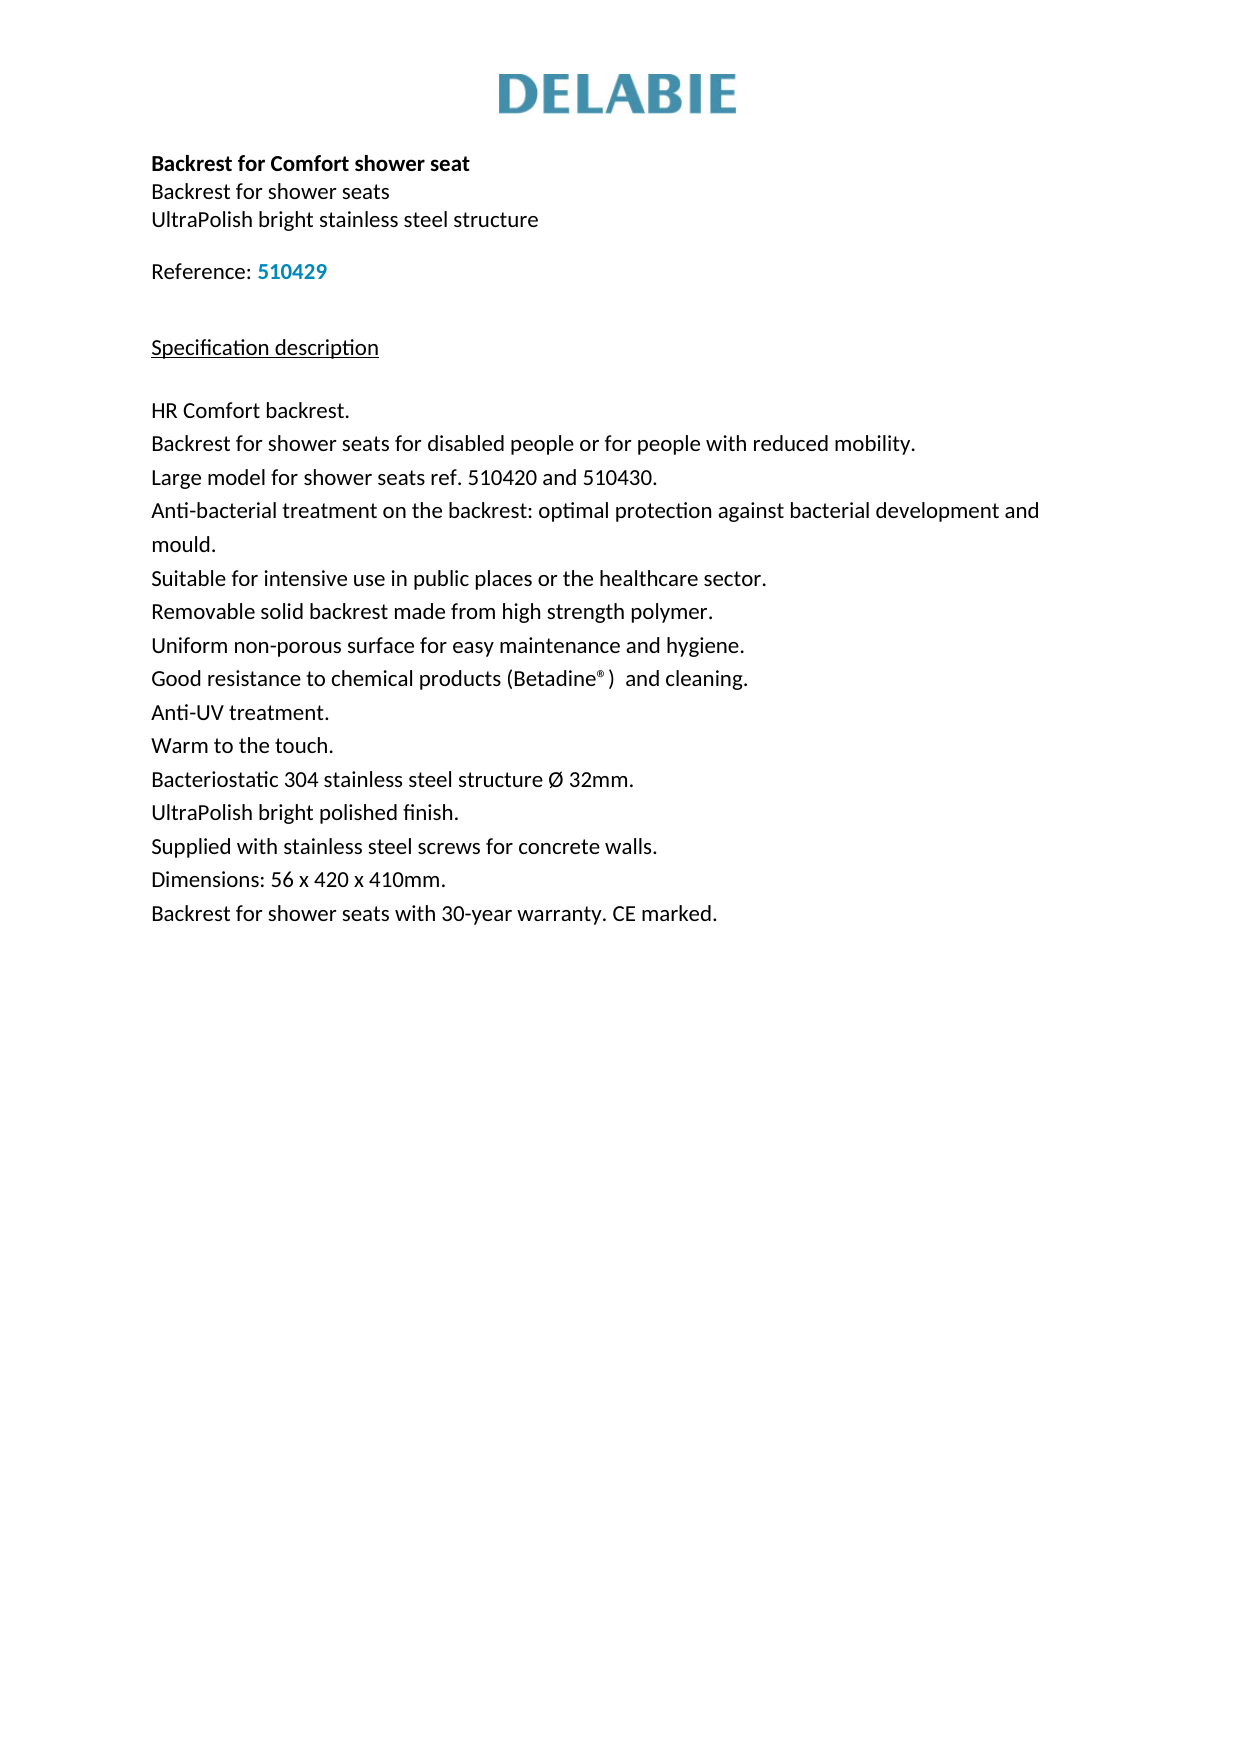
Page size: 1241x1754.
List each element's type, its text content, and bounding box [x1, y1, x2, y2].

text Large model for shower seats ref. 510420 and 510430. [151, 463, 1084, 491]
text Anti-UV treatment. [151, 698, 1084, 726]
text Suitable for intensive use in public places or the healthcare sector. [151, 564, 1084, 592]
text Dimensions: 56 x 420 x 410mm. [151, 866, 1084, 894]
text Removable solid backrest made from high strength polymer. [151, 597, 1084, 625]
text Anti-bacterial treatment on the backrest: optimal protection against bacterial development and mould. [151, 497, 1084, 558]
text Backrest for shower seats with 30-year warranty. CE marked. [151, 899, 1084, 927]
text Reference: 510429 [151, 257, 1084, 285]
text Bacteriostatic 304 stainless steel structure Ø 32mm. [151, 765, 1084, 793]
text Uniform non-porous surface for easy maintenance and hygiene. [151, 631, 1084, 659]
text UltraPolish bright polished finish. [151, 798, 1084, 827]
text Backrest for shower seats for disabled people or for people with reduced mobility. [151, 429, 1084, 458]
text UltraPolish bright stainless steel structure [151, 205, 1084, 233]
picture [497, 74, 738, 114]
text Supplied with stainless steel screws for concrete walls. [151, 832, 1084, 860]
text HR Comfort backrest. [151, 396, 1084, 424]
text Backrest for shower seats [151, 177, 1084, 205]
text Backrest for Comfort shower seat [151, 149, 1084, 177]
text Good resistance to chemical products (Betadine®) and cleaning. [151, 664, 1084, 692]
text Warm to the touch. [151, 731, 1084, 759]
text Specification description [151, 333, 1084, 361]
